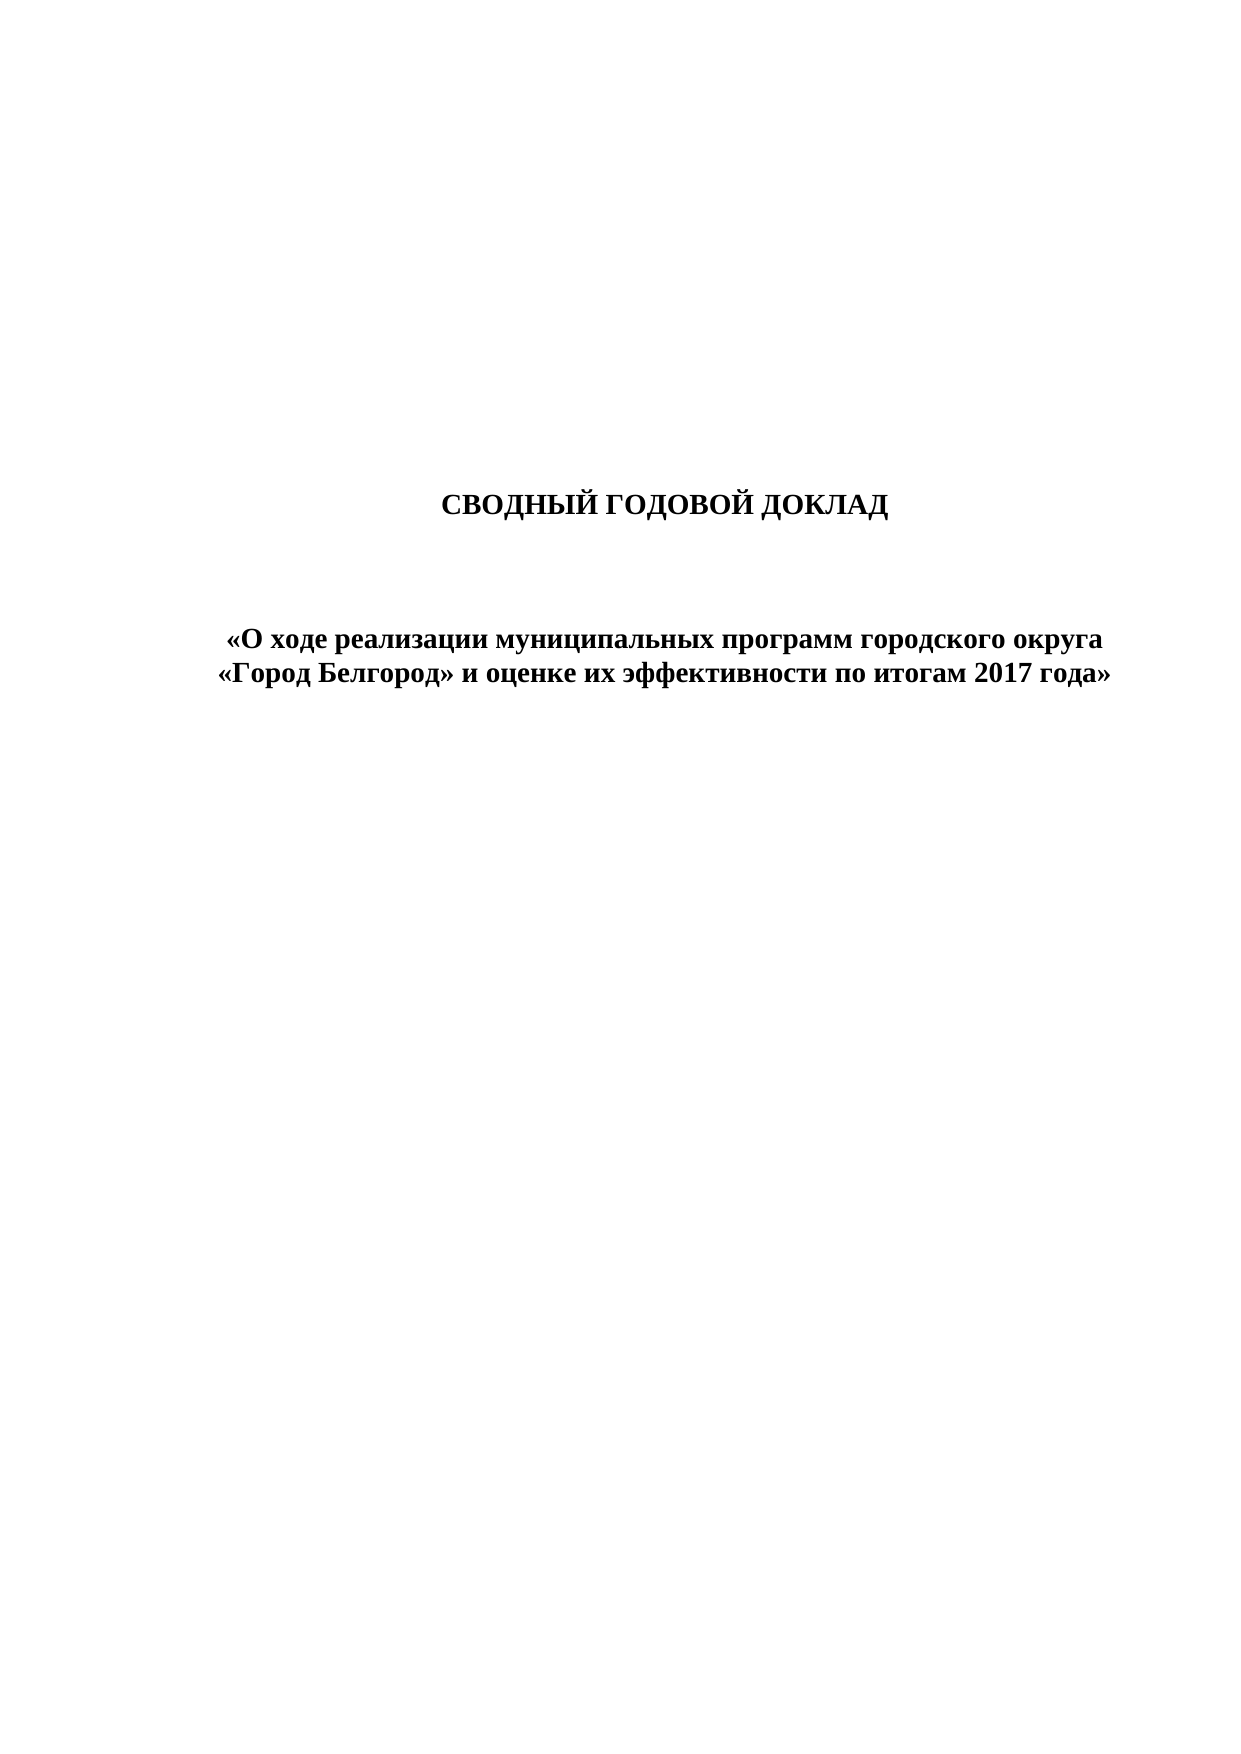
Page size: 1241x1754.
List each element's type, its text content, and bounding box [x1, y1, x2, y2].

text «О ходе реализации муниципальных программ городского округа «Город Белгород» и оценке их эффективности по итогам 2017 года» [177, 621, 1152, 688]
text СВОДНЫЙ ГОДОВОЙ ДОКЛАД [177, 487, 1152, 521]
